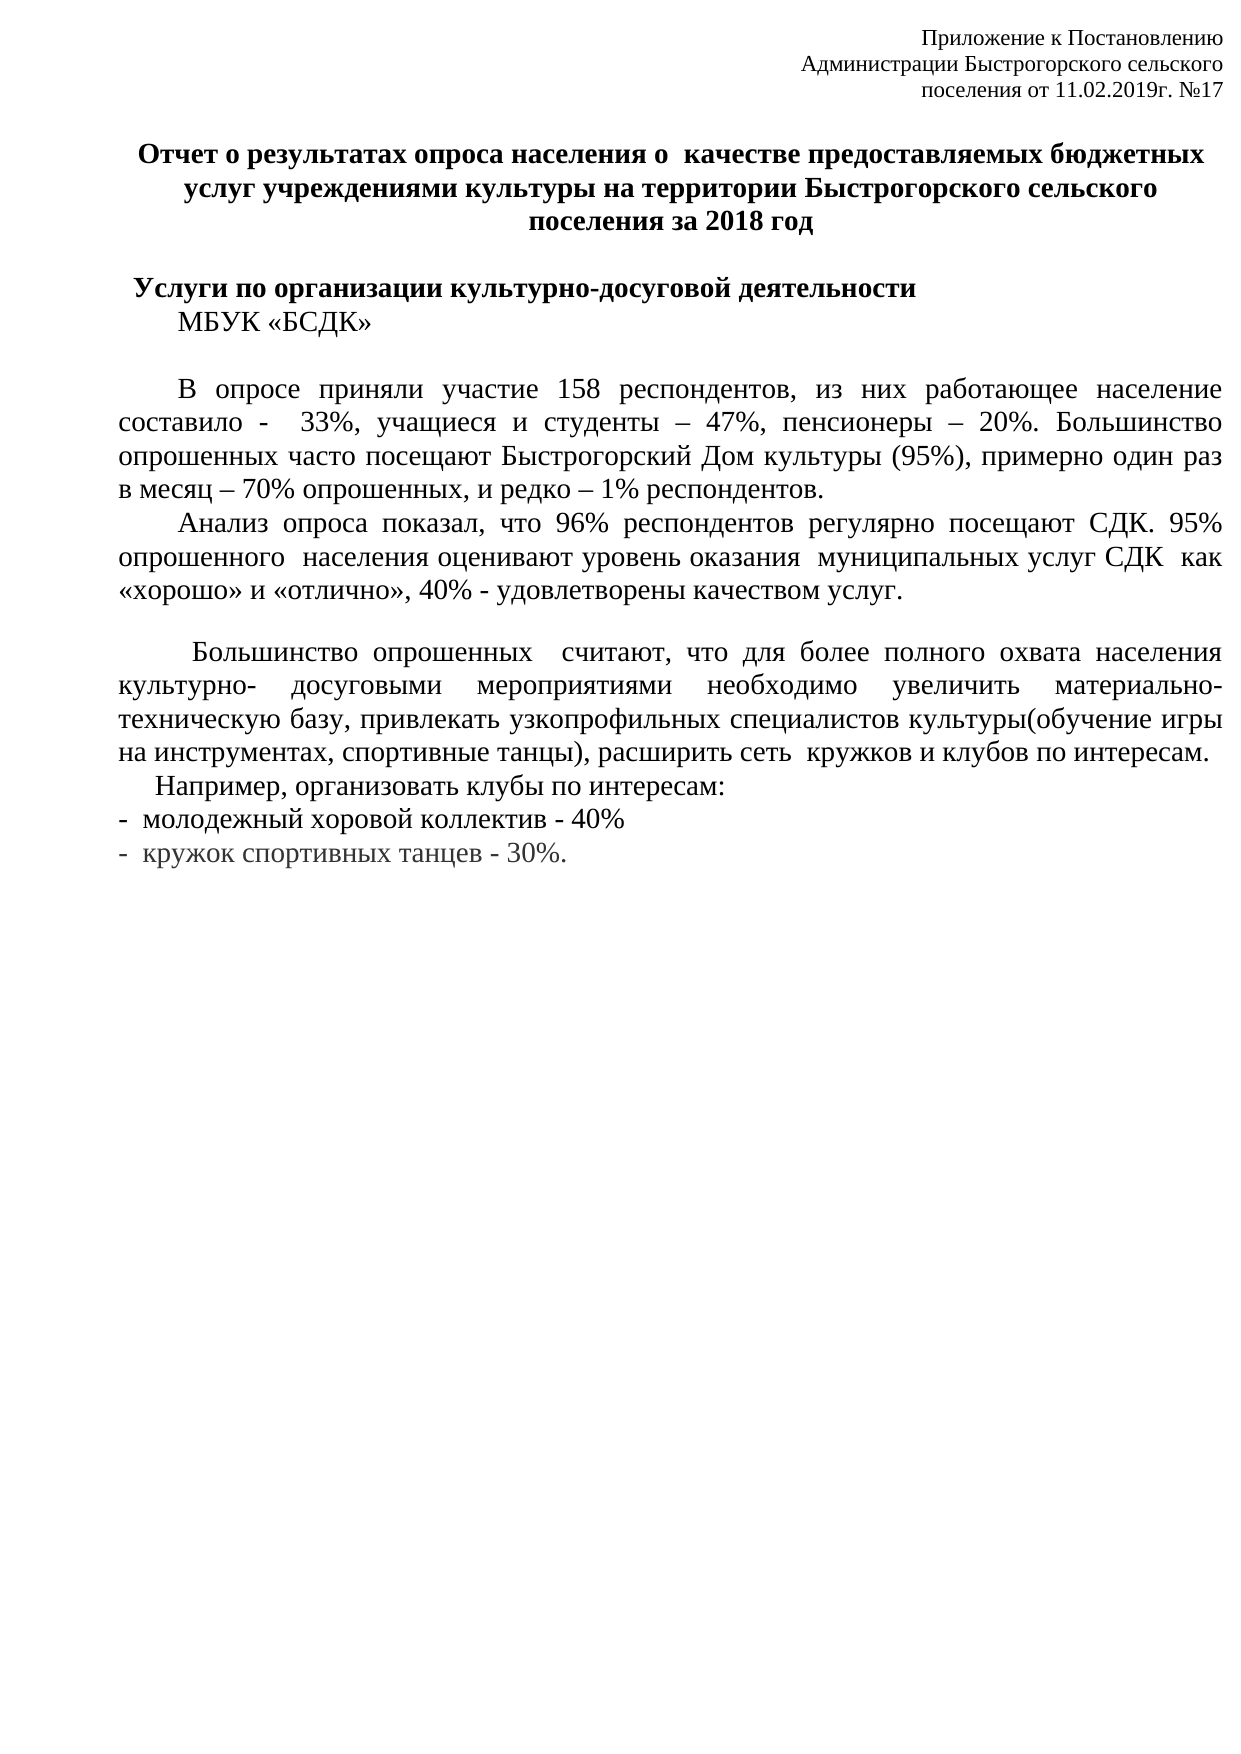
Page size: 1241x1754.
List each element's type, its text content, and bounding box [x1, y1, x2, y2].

text Услуги по организации культурно-досуговой деятельности [118, 270, 1224, 304]
text В опросе приняли участие 158 респондентов, из них работающее население составило - 33%, учащиеся и студенты – 47%, пенсионеры – 20%. Большинство опрошенных часто посещают Быстрогорский Дом культуры (95%), примерно один раз в месяц – 70% опрошенных, и редко – 1% респондентов. [118, 371, 1224, 505]
text Например, организовать клубы по интересам: [118, 768, 1224, 802]
text МБУК «БСДК» [118, 304, 1224, 337]
text Отчет о результатах опроса населения о качестве предоставляемых бюджетных услуг учреждениями культуры на территории Быстрогорского сельского поселения за 2018 год [118, 136, 1224, 237]
text поселения от 11.02.2019г. №17 [118, 76, 1224, 103]
text Приложение к Постановлению [118, 24, 1224, 50]
text Анализ опроса показал, что 96% респондентов регулярно посещают СДК. 95% опрошенного населения оценивают уровень оказания муниципальных услуг СДК как «хорошо» и «отлично», 40% - удовлетворены качеством услуг. [118, 505, 1224, 606]
text - кружок спортивных танцев - 30%. [118, 835, 1224, 869]
text Администрации Быстрогорского сельского [118, 50, 1224, 76]
text - молодежный хоровой коллектив - 40% [118, 802, 1224, 835]
text Большинство опрошенных считают, что для более полного охвата населения культурно- досуговыми мероприятиями необходимо увеличить материально-техническую базу, привлекать узкопрофильных специалистов культуры(обучение игры на инструментах, спортивные танцы), расширить сеть кружков и клубов по интересам. [118, 634, 1224, 768]
